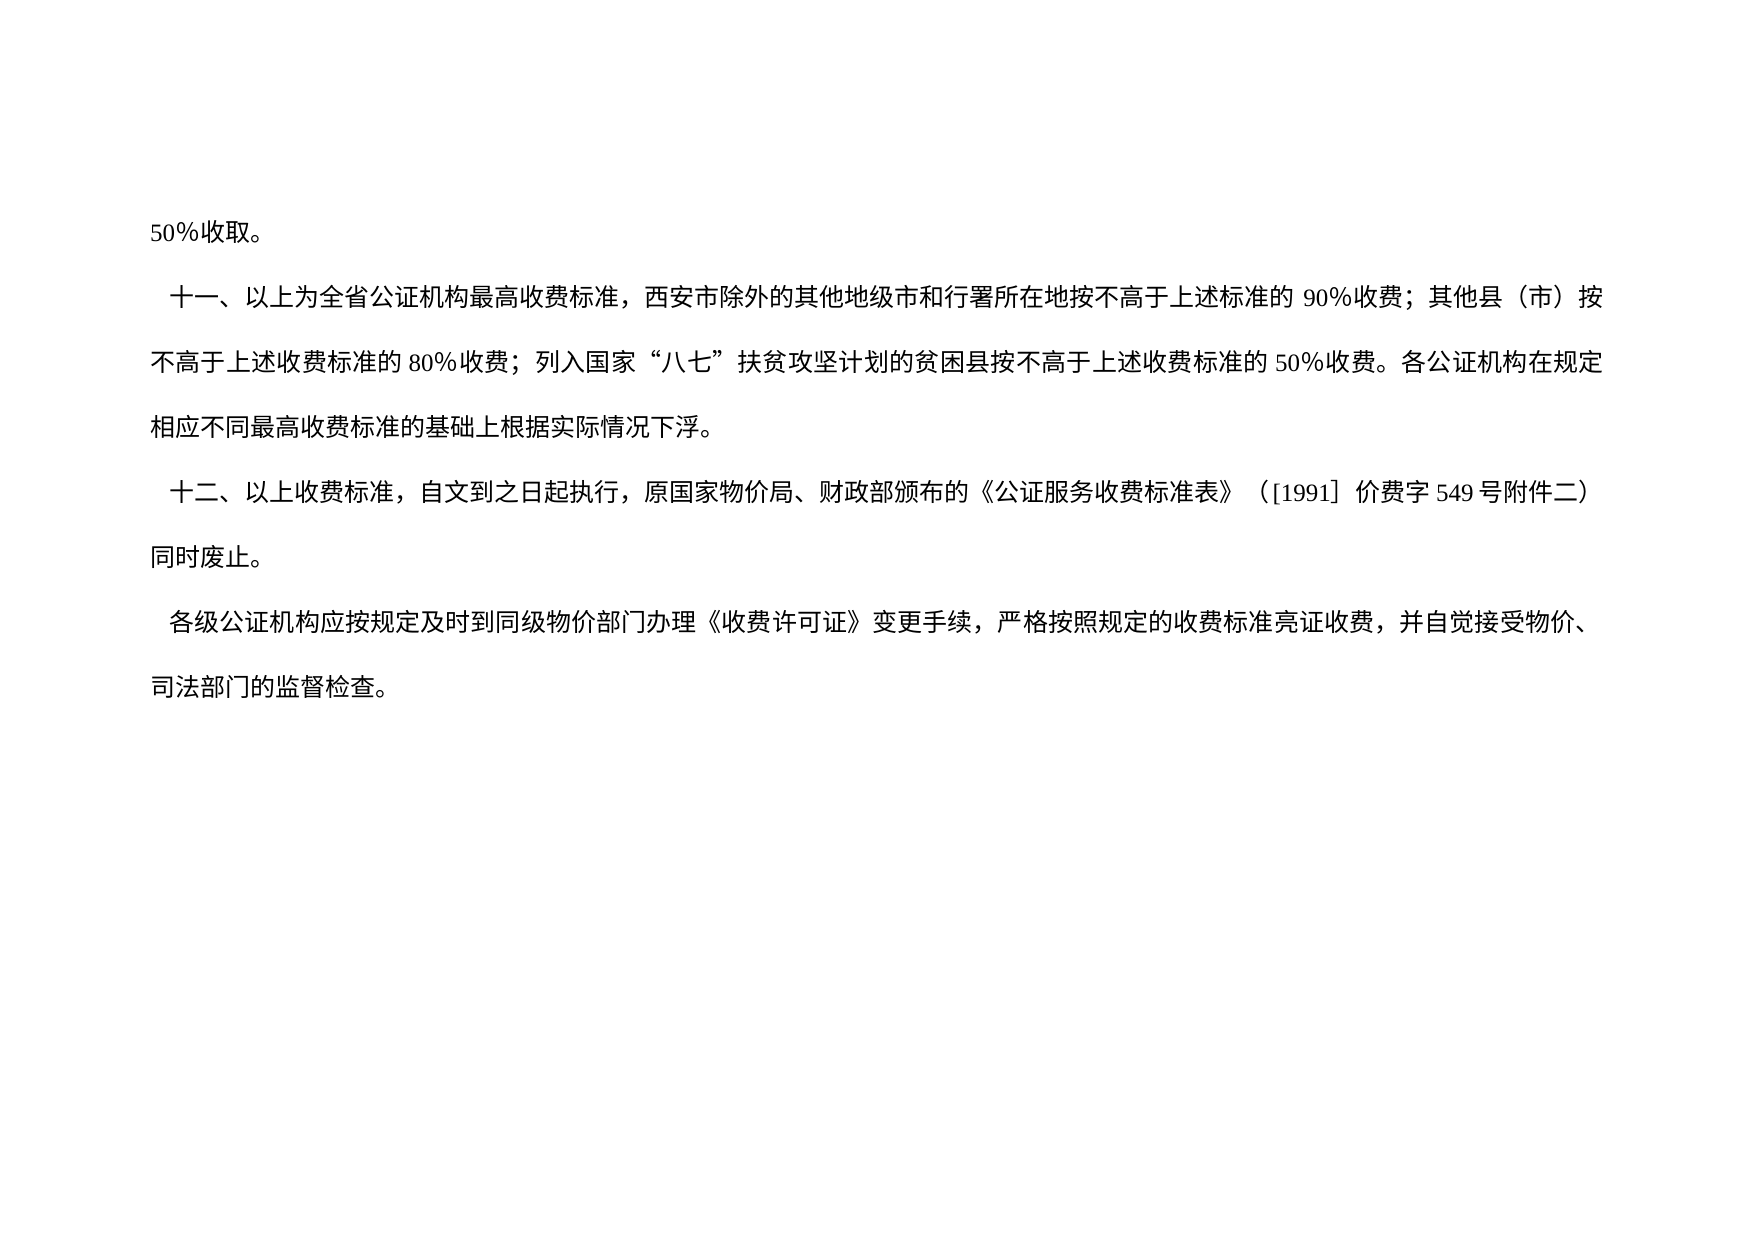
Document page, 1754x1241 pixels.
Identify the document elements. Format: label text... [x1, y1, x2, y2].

text 十一、以上为全省公证机构最高收费标准，西安市除外的其他地级市和行署所在地按不高于上述标准的90％收费；其他县（市）按不高于上述收费标准的80％收费；列入国家“八七”扶贫攻坚计划的贫困县按不高于上述收费标准的50％收费。各公证机构在规定相应不同最高收费标准的基础上根据实际情况下浮。 [150, 263, 1604, 458]
text 十二、以上收费标准，自文到之日起执行，原国家物价局、财政部颁布的《公证服务收费标准表》（[1991］价费字549号附件二）同时废止。 [150, 458, 1604, 588]
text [150, 198, 1604, 263]
text 各级公证机构应按规定及时到同级物价部门办理《收费许可证》变更手续，严格按照规定的收费标准亮证收费，并自觉接受物价、司法部门的监督检查。 [150, 588, 1604, 718]
